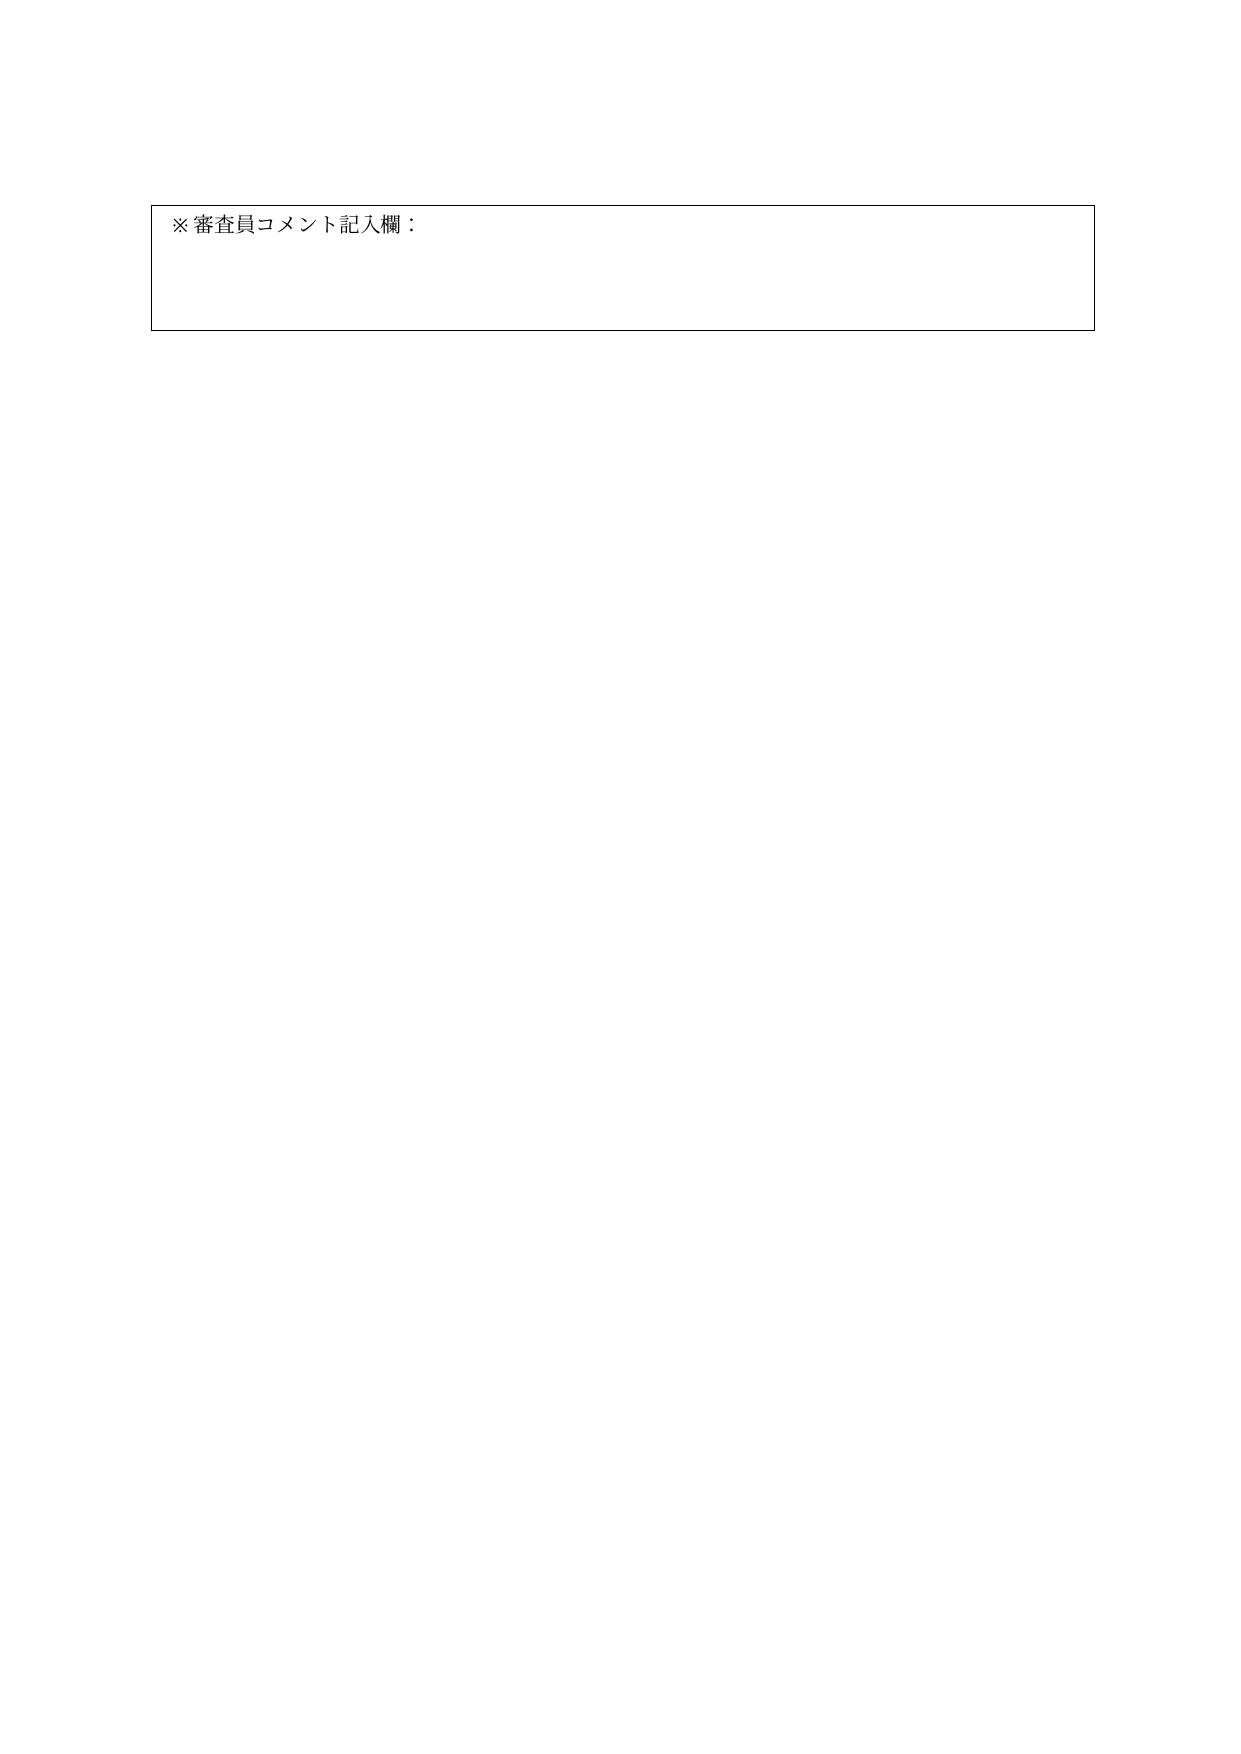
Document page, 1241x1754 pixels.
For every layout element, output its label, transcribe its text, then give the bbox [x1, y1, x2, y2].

table_header ※ 審査員コメント記入欄： [152, 206, 1094, 330]
